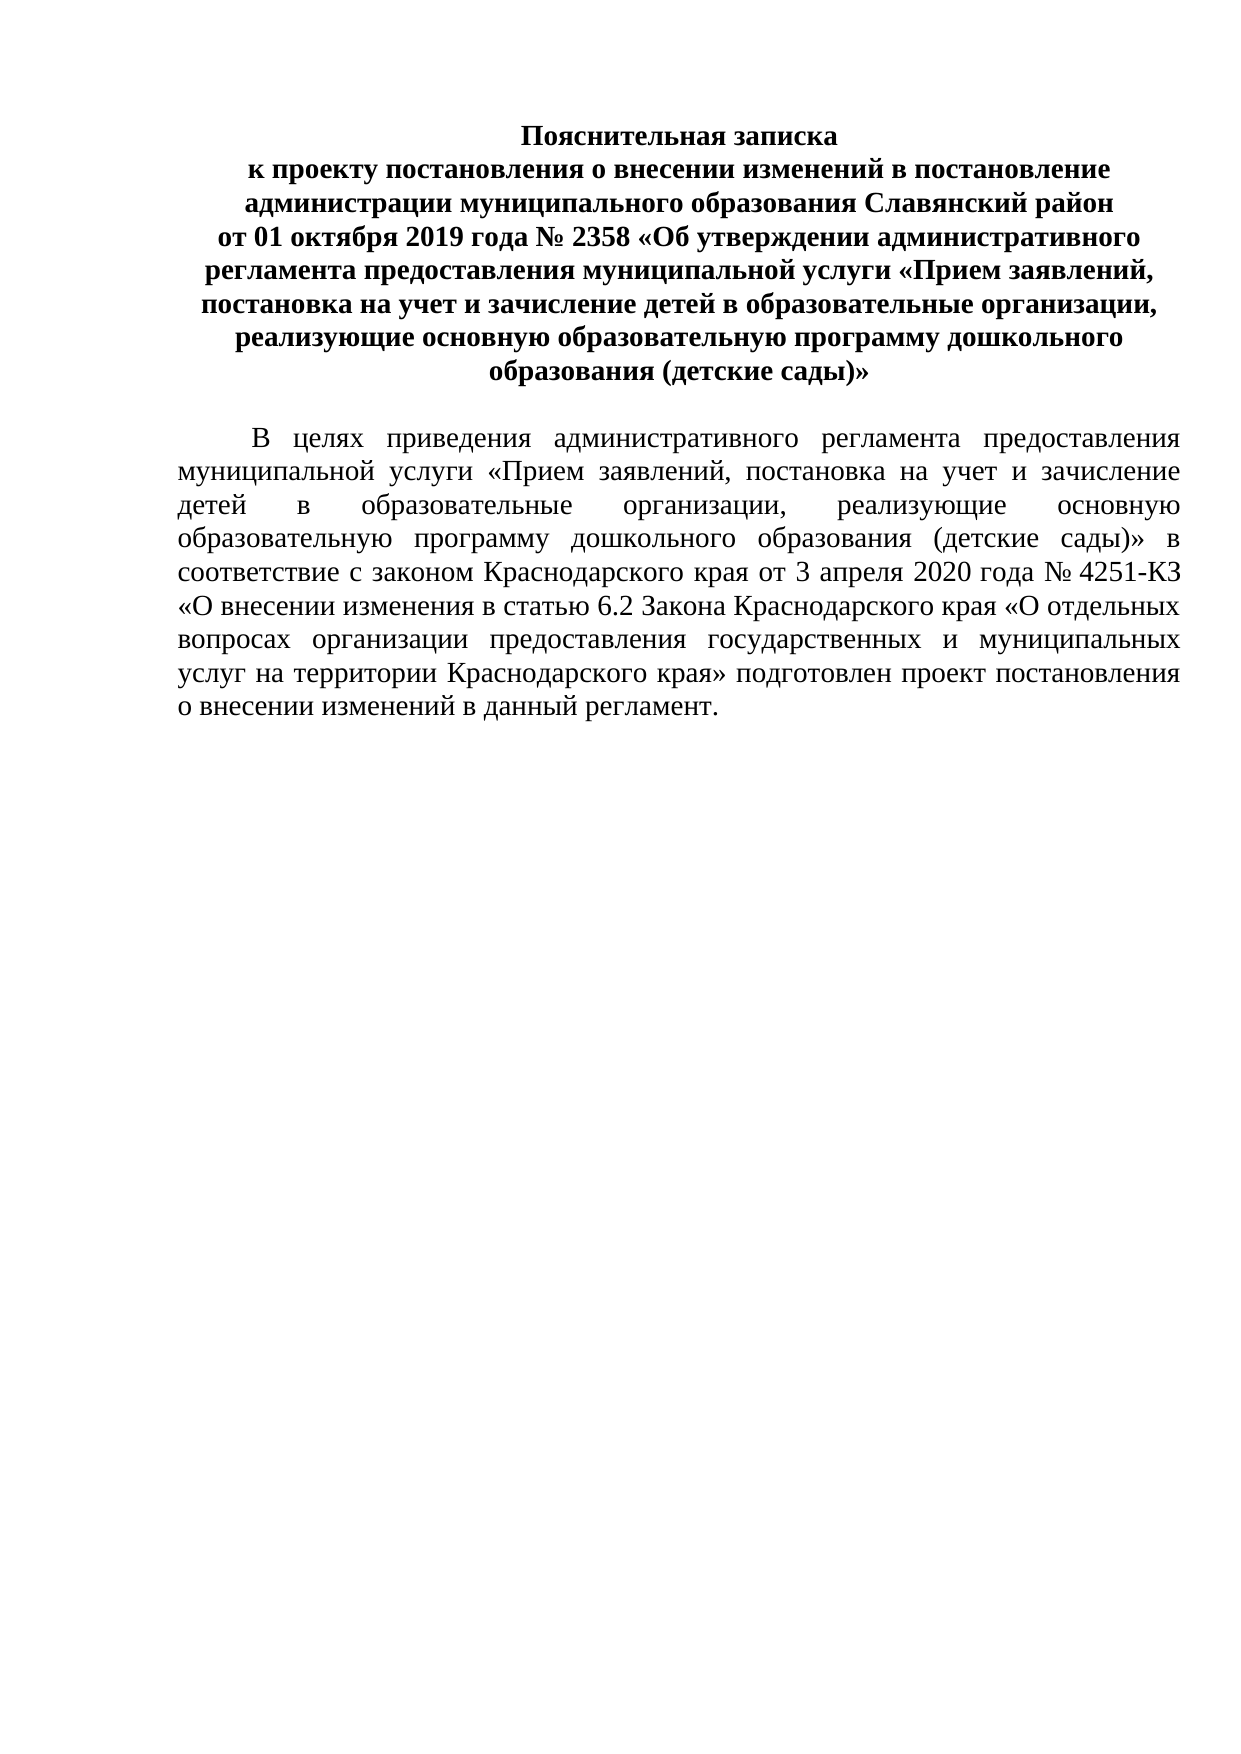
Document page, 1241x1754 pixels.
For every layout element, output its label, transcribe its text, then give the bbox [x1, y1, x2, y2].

text В целях приведения административного регламента предоставления муниципальной услуги «Прием заявлений, постановка на учет и зачисление детей в образовательные организации, реализующие основную образовательную программу дошкольного образования (детские сады)» в соответствие с законом Краснодарского края от 3 апреля 2020 года № 4251-КЗ «О внесении изменения в статью 6.2 Закона Краснодарского края «О отдельных вопросах организации предоставления государственных и муниципальных услуг на территории Краснодарского края» подготовлен проект постановления о внесении изменений в данный регламент. [177, 420, 1181, 722]
text к проекту постановления о внесении изменений в постановление администрации муниципального образования Славянский район [177, 152, 1181, 219]
text Пояснительная записка [177, 118, 1181, 152]
text от 01 октября 2019 года № 2358 «Об утверждении административного регламента предоставления муниципальной услуги «Прием заявлений, постановка на учет и зачисление детей в образовательные организации, реализующие основную образовательную программу дошкольного образования (детские сады)» [177, 219, 1181, 386]
